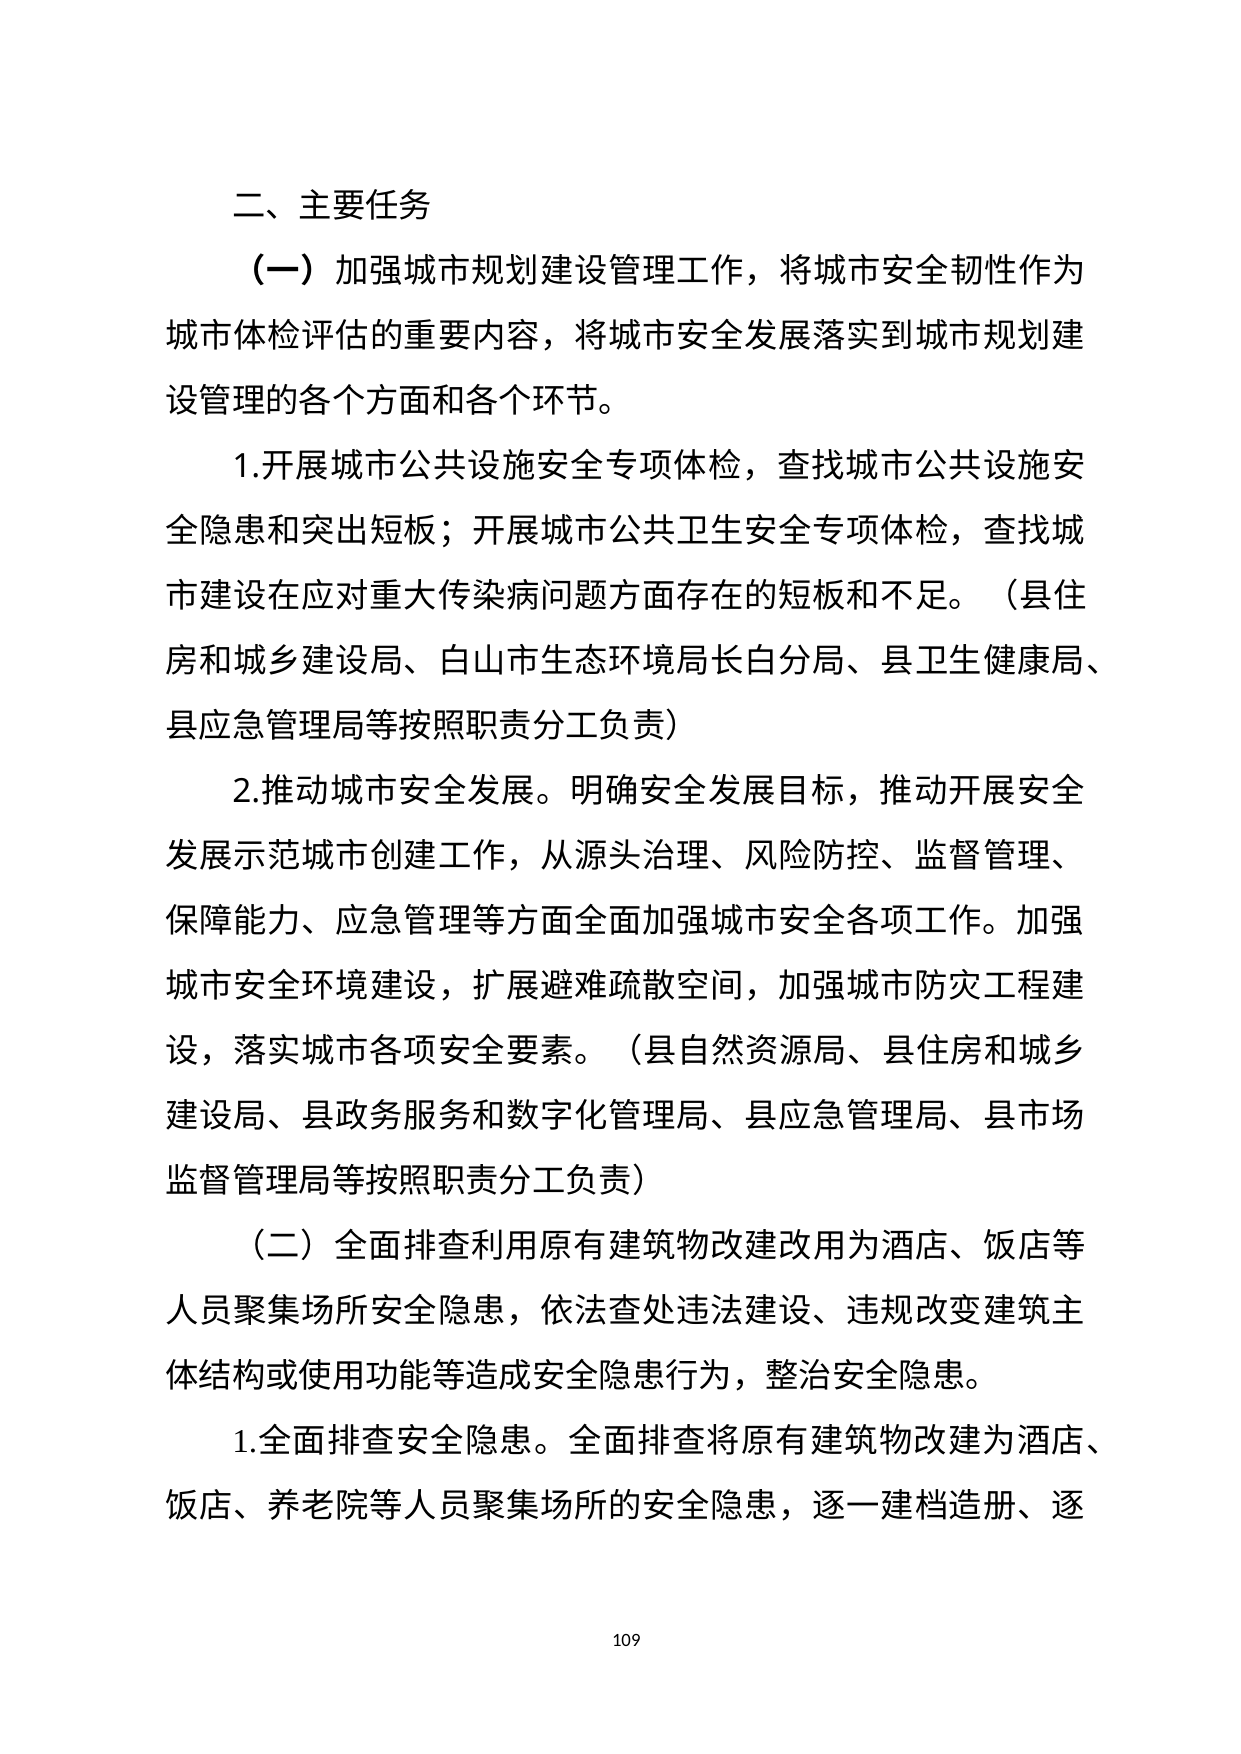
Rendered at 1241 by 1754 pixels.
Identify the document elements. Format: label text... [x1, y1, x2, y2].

text （一）加强城市规划建设管理工作，将城市安全韧性作为城市体检评估的重要内容，将城市安全发展落实到城市规划建设管理的各个方面和各个环节。 [165, 236, 1087, 431]
text 二、主要任务 [165, 171, 1087, 236]
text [165, 1406, 1087, 1536]
text 2.推动城市安全发展。明确安全发展目标，推动开展安全发展示范城市创建工作，从源头治理、风险防控、监督管理、保障能力、应急管理等方面全面加强城市安全各项工作。加强城市安全环境建设，扩展避难疏散空间，加强城市防灾工程建设，落实城市各项安全要素。（县自然资源局、县住房和城乡建设局、县政务服务和数字化管理局、县应急管理局、县市场监督管理局等按照职责分工负责） [165, 756, 1087, 1211]
text （二）全面排查利用原有建筑物改建改用为酒店、饭店等人员聚集场所安全隐患，依法查处违法建设、违规改变建筑主体结构或使用功能等造成安全隐患行为，整治安全隐患。 [165, 1211, 1087, 1406]
text 1.开展城市公共设施安全专项体检，查找城市公共设施安全隐患和突出短板；开展城市公共卫生安全专项体检，查找城市建设在应对重大传染病问题方面存在的短板和不足。（县住房和城乡建设局、白山市生态环境局长白分局、县卫生健康局、县应急管理局等按照职责分工负责） [165, 431, 1087, 756]
